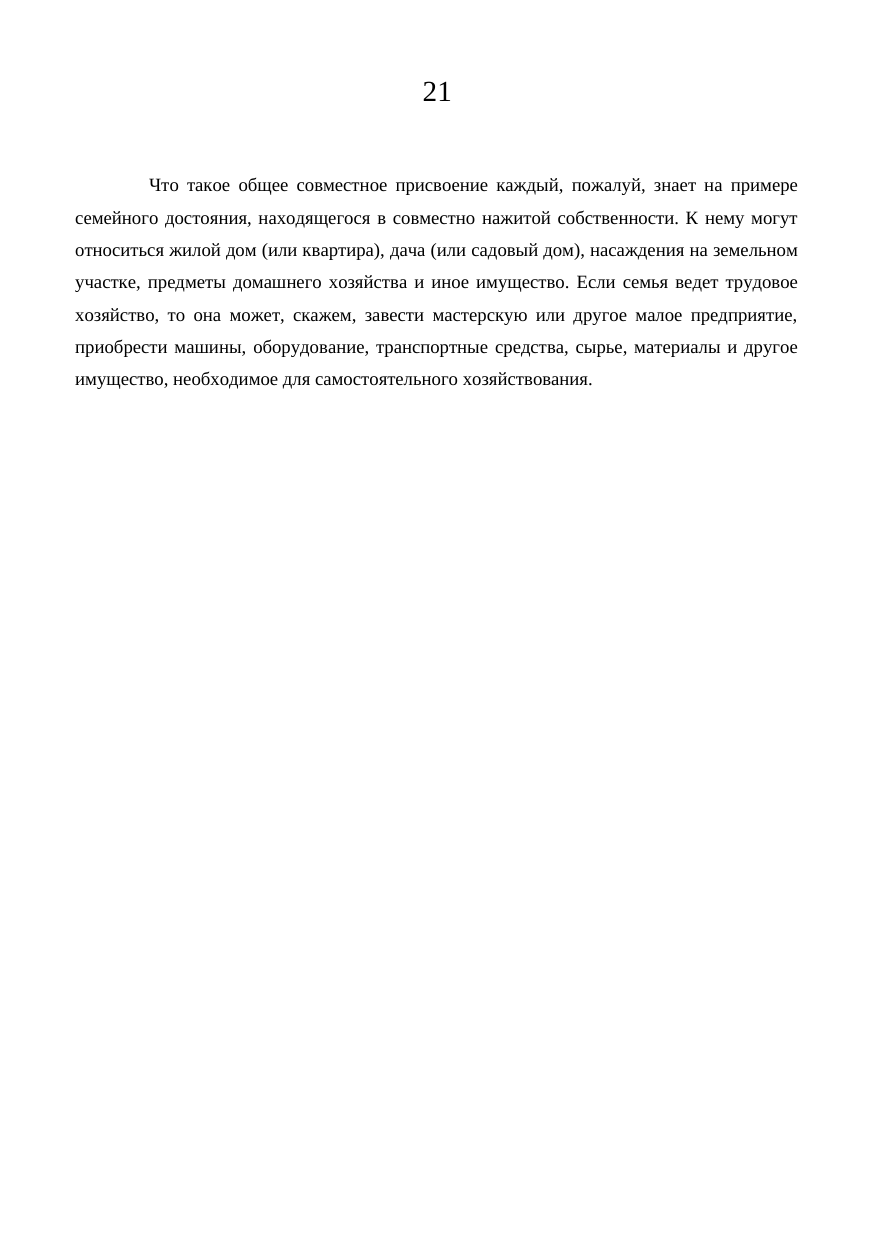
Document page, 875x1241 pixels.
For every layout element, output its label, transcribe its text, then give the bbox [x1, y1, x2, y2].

text Что такое общее совместное присвоение каждый, пожалуй, знает на примере семейного достояния, находящегося в совместно нажитой собственности. К нему могут относиться жилой дом (или квартира), дача (или садовый дом), насаждения на земельном участке, предметы домашнего хозяйства и иное имущество. Если семья ведет трудовое хозяйство, то она может, скажем, завести мастерскую или другое малое предприятие, приобрести машины, оборудование, транспортные средства, сырье, материалы и другое имущество, необходимое для самостоятельного хозяйствования. [75, 174, 799, 389]
